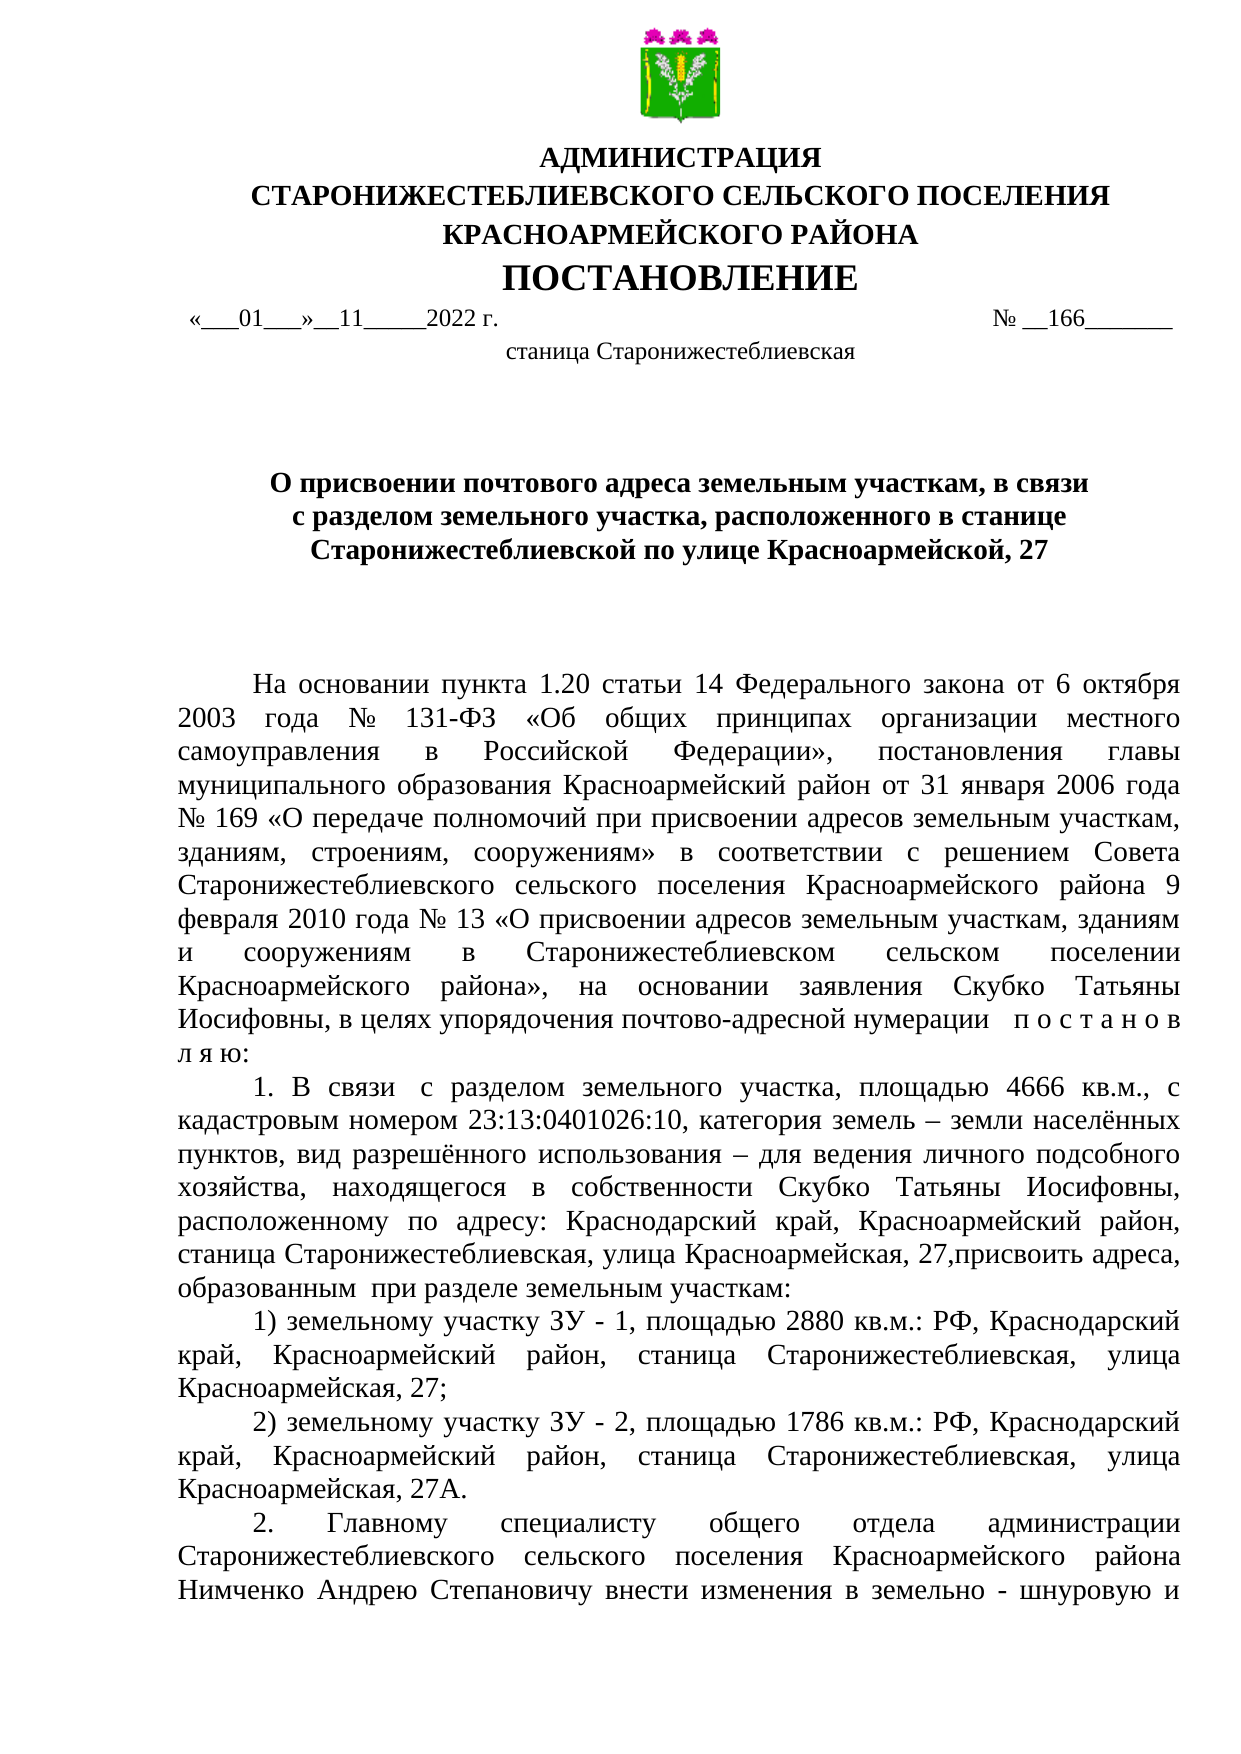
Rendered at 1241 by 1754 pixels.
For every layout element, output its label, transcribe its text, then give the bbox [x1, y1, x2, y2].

text 1) земельному участку ЗУ - 1, площадью 2880 кв.м.: РФ, Краснодарский край, Красноармейский район, станица Старонижестеблиевская, улица Красноармейская, 27; [177, 1303, 1181, 1404]
text 2) земельному участку ЗУ - 2, площадью 1786 кв.м.: РФ, Краснодарский край, Красноармейский район, станица Старонижестеблиевская, улица Красноармейская, 27А. [177, 1404, 1181, 1505]
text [177, 1505, 1181, 1605]
text 1. В связи с разделом земельного участка, площадью 4666 кв.м., с кадастровым номером 23:13:0401026:10, категория земель – земли населённых пунктов, вид разрешённого использования – для ведения личного подсобного хозяйства, находящегося в собственности Скубко Татьяны Иосифовны, расположенному по адресу: Краснодарский край, Красноармейский район, станица Старонижестеблиевская, улица Красноармейская, 27,присвоить адреса, образованным при разделе земельным участкам: [177, 1069, 1181, 1303]
table_cell АДМИНИСТРАЦИЯ СТАРОНИЖЕСТЕБЛИЕВСКОГО СЕЛЬСКОГО ПОСЕЛЕНИЯ КРАСНОАРМЕЙСКОГО РАЙОНА ПОСТАНОВЛЕНИЕ [177, 140, 1183, 303]
text с разделом земельного участка, расположенного в станице [177, 498, 1181, 532]
table_header [177, 15, 1183, 140]
table_cell «___01___»__11_____2022 г. [177, 303, 683, 336]
picture [640, 26, 721, 125]
table_cell № __166_______ [684, 303, 1183, 336]
table_cell станица Старонижестеблиевская [177, 336, 1183, 369]
text Старонижестеблиевской по улице Красноармейской, 27 [177, 532, 1181, 566]
text На основании пункта 1.20 статьи 14 Федерального закона от 6 октября 2003 года № 131-ФЗ «Об общих принципах организации местного самоуправления в Российской Федерации», постановления главы муниципального образования Красноармейский район от 31 января 2006 года № 169 «О передаче полномочий при присвоении адресов земельным участкам, зданиям, строениям, сооружениям» в соответствии с решением Совета Старонижестеблиевского сельского поселения Красноармейского района 9 февраля 2010 года № 13 «О присвоении адресов земельным участкам, зданиям и сооружениям в Старонижестеблиевском сельском поселении Красноармейского района», на основании заявления Скубко Татьяны Иосифовны, в целях упорядочения почтово-адресной нумерации п о с т а н о в л я ю: [177, 666, 1181, 1069]
text О присвоении почтового адреса земельным участкам, в связи [177, 465, 1181, 498]
